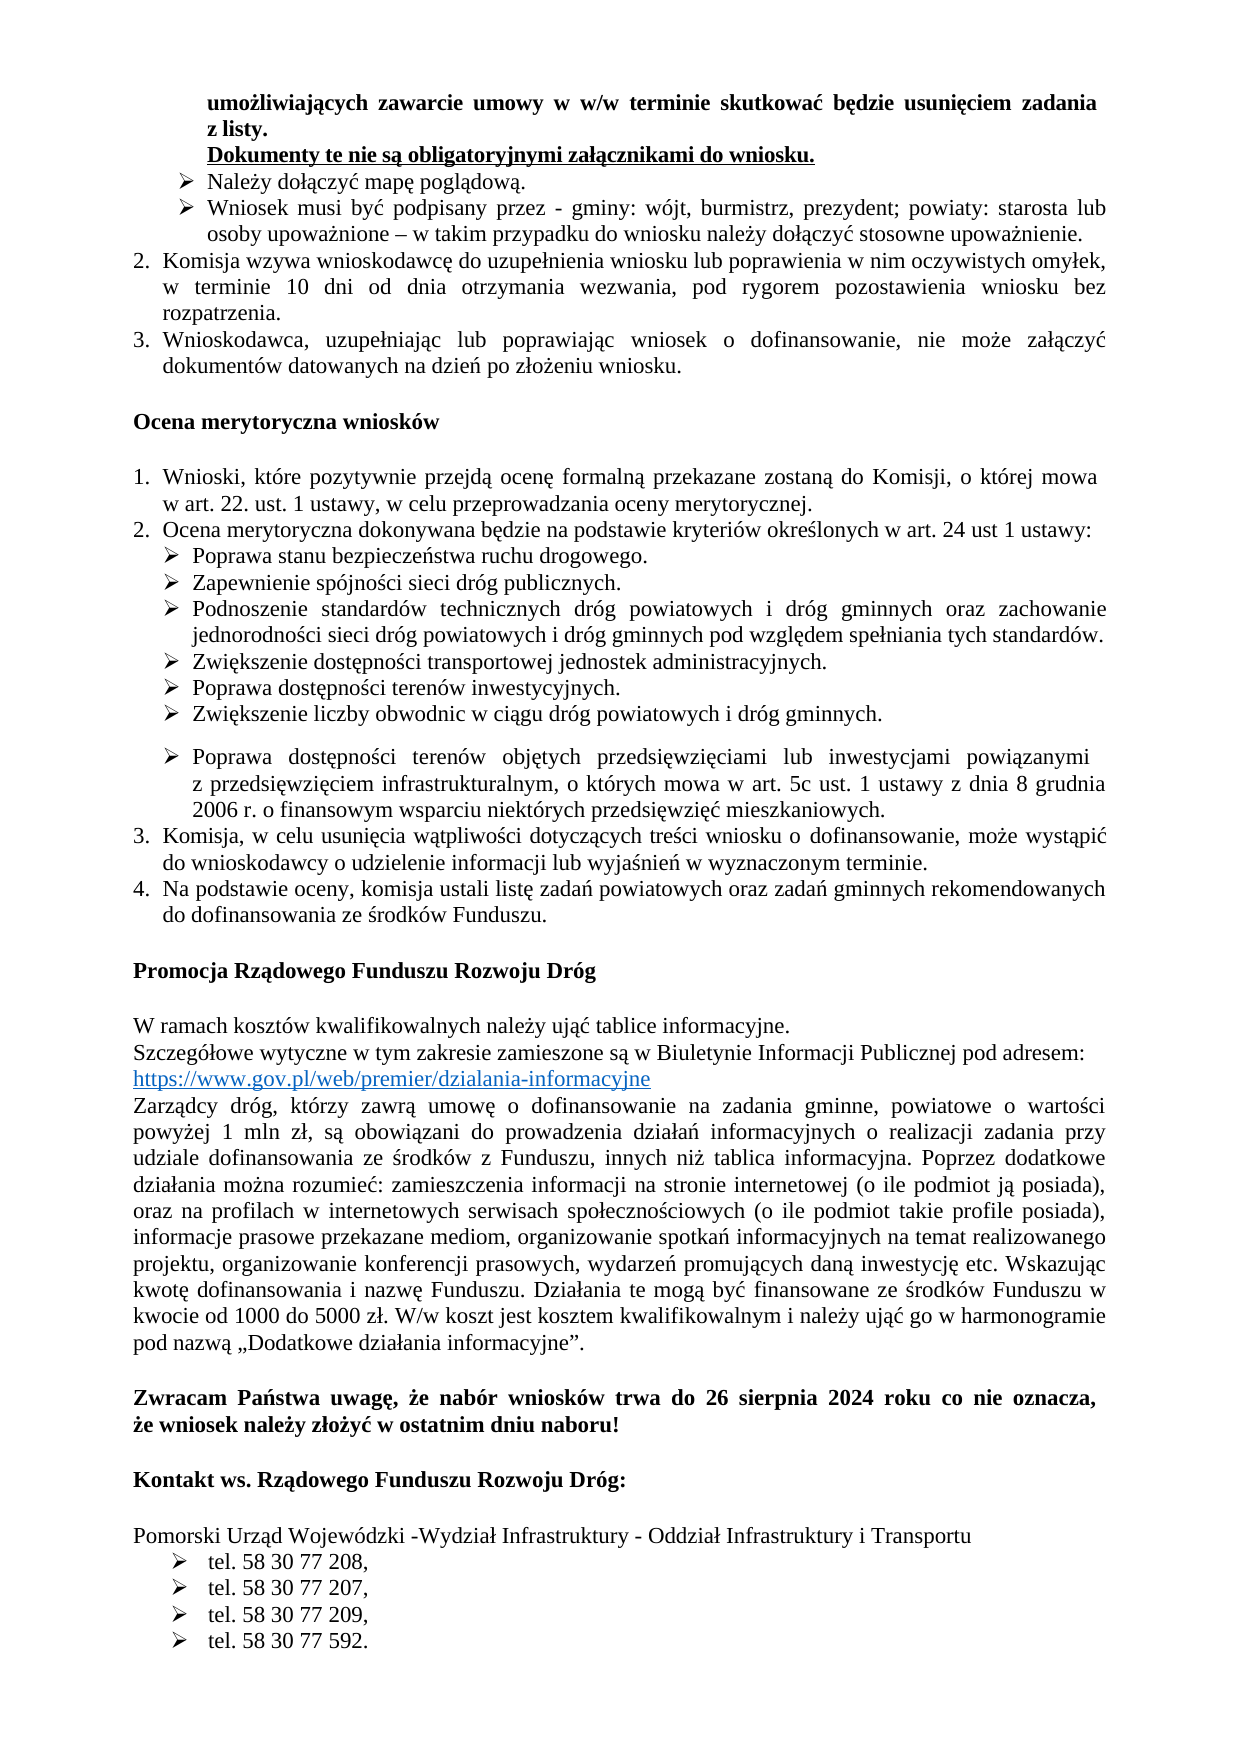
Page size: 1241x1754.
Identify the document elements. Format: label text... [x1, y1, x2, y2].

list Zwiększenie liczby obwodnic w ciągu dróg powiatowych i dróg gminnych. [162, 700, 1107, 727]
list Dokumenty te nie są obligatoryjnymi załącznikami do wniosku. [207, 141, 1107, 168]
list Zapewnienie spójności sieci dróg publicznych. [162, 569, 1107, 595]
text Zarządcy dróg, którzy zawrą umowę o dofinansowanie na zadania gminne, powiatowe o wartości powyżej 1 mln zł, są obowiązani do prowadzenia działań informacyjnych o realizacji zadania przy udziale dofinansowania ze środków z Funduszu, innych niż tablica informacyjna. Poprzez dodatkowe działania można rozumieć: zamieszczenia informacji na stronie internetowej (o ile podmiot ją posiada), oraz na profilach w internetowych serwisach społecznościowych (o ile podmiot takie profile posiada), informacje prasowe przekazane mediom, organizowanie spotkań informacyjnych na temat realizowanego projektu, organizowanie konferencji prasowych, wydarzeń promujących daną inwestycję etc. Wskazując kwotę dofinansowania i nazwę Funduszu. Działania te mogą być finansowane ze środków Funduszu w kwocie od 1000 do 5000 zł. W/w koszt jest kosztem kwalifikowalnym i należy ująć go w harmonogramie pod nazwą „Dodatkowe działania informacyjne”. [133, 1092, 1107, 1355]
list Należy dołączyć mapę poglądową. [177, 168, 1107, 194]
text Szczegółowe wytyczne w tym zakresie zamieszone są w Biuletynie Informacji Publicznej pod adresem: [133, 1039, 1107, 1065]
text Kontakt ws. Rządowego Funduszu Rozwoju Dróg: [133, 1466, 1107, 1493]
text W ramach kosztów kwalifikowalnych należy ująć tablice informacyjne. [133, 1013, 1107, 1039]
list Na podstawie oceny, komisja ustali listę zadań powiatowych oraz zadań gminnych rekomendowanych do dofinansowania ze środków Funduszu. [133, 875, 1107, 928]
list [177, 89, 1107, 141]
list tel. 58 30 77 209, [170, 1601, 1107, 1627]
list Poprawa stanu bezpieczeństwa ruchu drogowego. [162, 542, 1107, 569]
list Komisja, w celu usunięcia wątpliwości dotyczących treści wniosku o dofinansowanie, może wystąpić do wnioskodawcy o udzielenie informacji lub wyjaśnień w wyznaczonym terminie. [133, 822, 1107, 875]
list Komisja wzywa wnioskodawcę do uzupełnienia wniosku lub poprawienia w nim oczywistych omyłek, w terminie 10 dni od dnia otrzymania wezwania, pod rygorem pozostawienia wniosku bez rozpatrzenia. [133, 247, 1107, 326]
list Poprawa dostępności terenów inwestycyjnych. [162, 674, 1107, 700]
text Ocena merytoryczna wniosków [133, 408, 1107, 434]
text Zwracam Państwa uwagę, że nabór wniosków trwa do 26 sierpnia 2024 roku co nie oznacza, że wniosek należy złożyć w ostatnim dniu naboru! [133, 1384, 1107, 1437]
list Wnioskodawca, uzupełniając lub poprawiając wniosek o dofinansowanie, nie może załączyć dokumentów datowanych na dzień po złożeniu wniosku. [133, 326, 1107, 378]
list Zwiększenie dostępności transportowej jednostek administracyjnych. [162, 648, 1107, 674]
list tel. 58 30 77 207, [170, 1574, 1107, 1601]
text Promocja Rządowego Funduszu Rozwoju Dróg [133, 957, 1107, 983]
list Poprawa dostępności terenów objętych przedsięwzięciami lub inwestycjami powiązanymi z przedsięwzięciem infrastrukturalnym, o których mowa w art. 5c ust. 1 ustawy z dnia 8 grudnia 2006 r. o finansowym wsparciu niektórych przedsięwzięć mieszkaniowych. [162, 743, 1107, 822]
list Ocena merytoryczna dokonywana będzie na podstawie kryteriów określonych w art. 24 ust 1 ustawy: [133, 516, 1107, 542]
list tel. 58 30 77 592. [170, 1627, 1107, 1653]
text https://www.gov.pl/web/premier/dzialania-informacyjne [133, 1065, 1107, 1092]
list Podnoszenie standardów technicznych dróg powiatowych i dróg gminnych oraz zachowanie jednorodności sieci dróg powiatowych i dróg gminnych pod względem spełniania tych standardów. [162, 595, 1107, 648]
list Wnioski, które pozytywnie przejdą ocenę formalną przekazane zostaną do Komisji, o której mowa w art. 22. ust. 1 ustawy, w celu przeprowadzania oceny merytorycznej. [133, 463, 1107, 516]
text Pomorski Urząd Wojewódzki -Wydział Infrastruktury - Oddział Infrastruktury i Transportu [133, 1522, 1107, 1548]
list Wniosek musi być podpisany przez - gminy: wójt, burmistrz, prezydent; powiaty: starosta lub osoby upoważnione – w takim przypadku do wniosku należy dołączyć stosowne upoważnienie. [177, 194, 1107, 247]
list tel. 58 30 77 208, [170, 1548, 1107, 1574]
